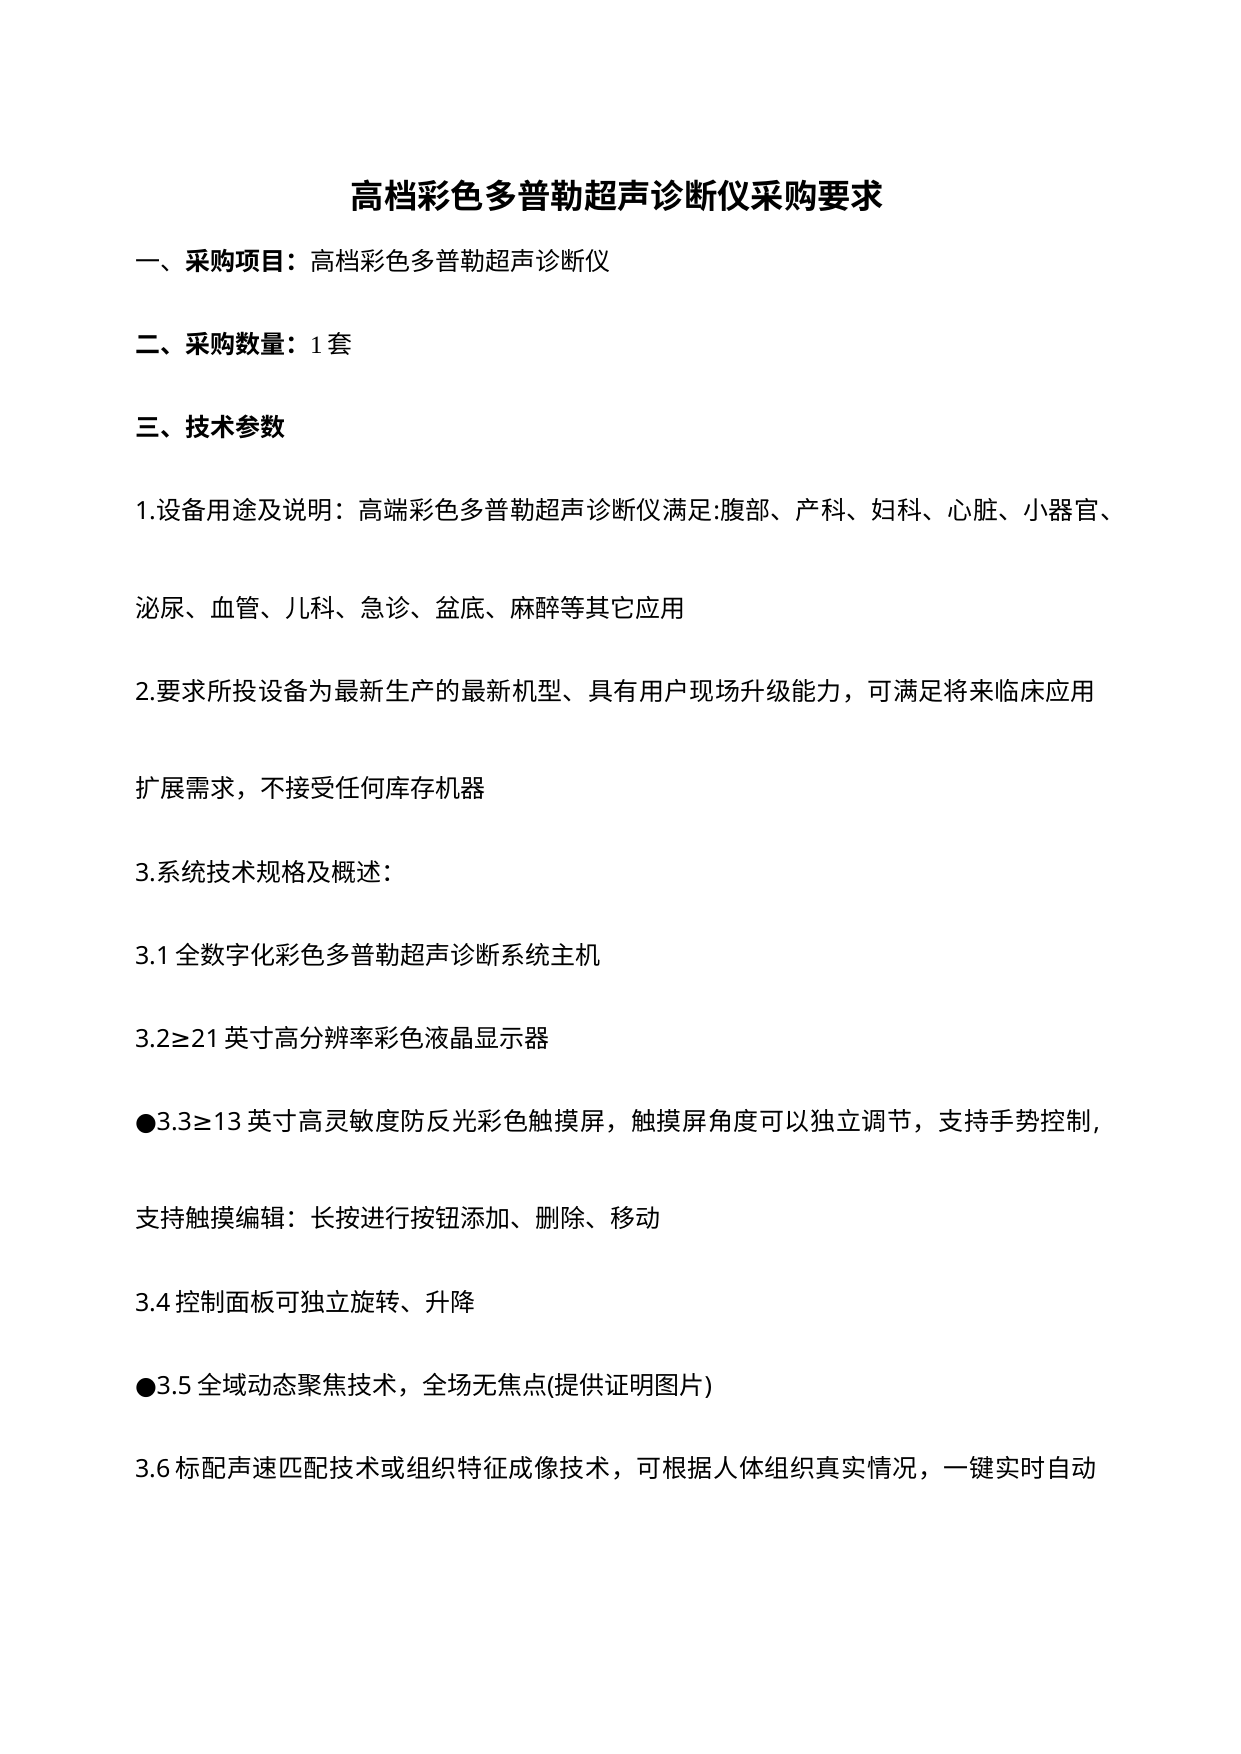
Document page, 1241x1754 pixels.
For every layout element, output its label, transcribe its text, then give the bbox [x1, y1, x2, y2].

list 采购数量：1套 [135, 310, 1100, 375]
text 高档彩色多普勒超声诊断仪采购要求 [135, 162, 1100, 227]
text ●3.5全域动态聚焦技术，全场无焦点(提供证明图片) [135, 1351, 1100, 1416]
list 技术参数 [135, 393, 1100, 458]
text ●3.3≥13英寸高灵敏度防反光彩色触摸屏，触摸屏角度可以独立调节，支持手势控制,支持触摸编辑：长按进行按钮添加、删除、移动 [135, 1087, 1100, 1249]
list 采购项目：高档彩色多普勒超声诊断仪 [135, 227, 1100, 292]
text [135, 1434, 1100, 1499]
text 3.1全数字化彩色多普勒超声诊断系统主机 [135, 921, 1100, 986]
text 3.2≥21英寸高分辨率彩色液晶显示器 [135, 1004, 1100, 1069]
text 3.4控制面板可独立旋转、升降 [135, 1268, 1100, 1333]
text 2.要求所投设备为最新生产的最新机型、具有用户现场升级能力，可满足将来临床应用扩展需求，不接受任何库存机器 [135, 657, 1100, 819]
text 1.设备用途及说明：高端彩色多普勒超声诊断仪满足:腹部、产科、妇科、心脏、小器官、泌尿、血管、儿科、急诊、盆底、麻醉等其它应用 [135, 476, 1100, 639]
text 3.系统技术规格及概述： [135, 838, 1100, 903]
